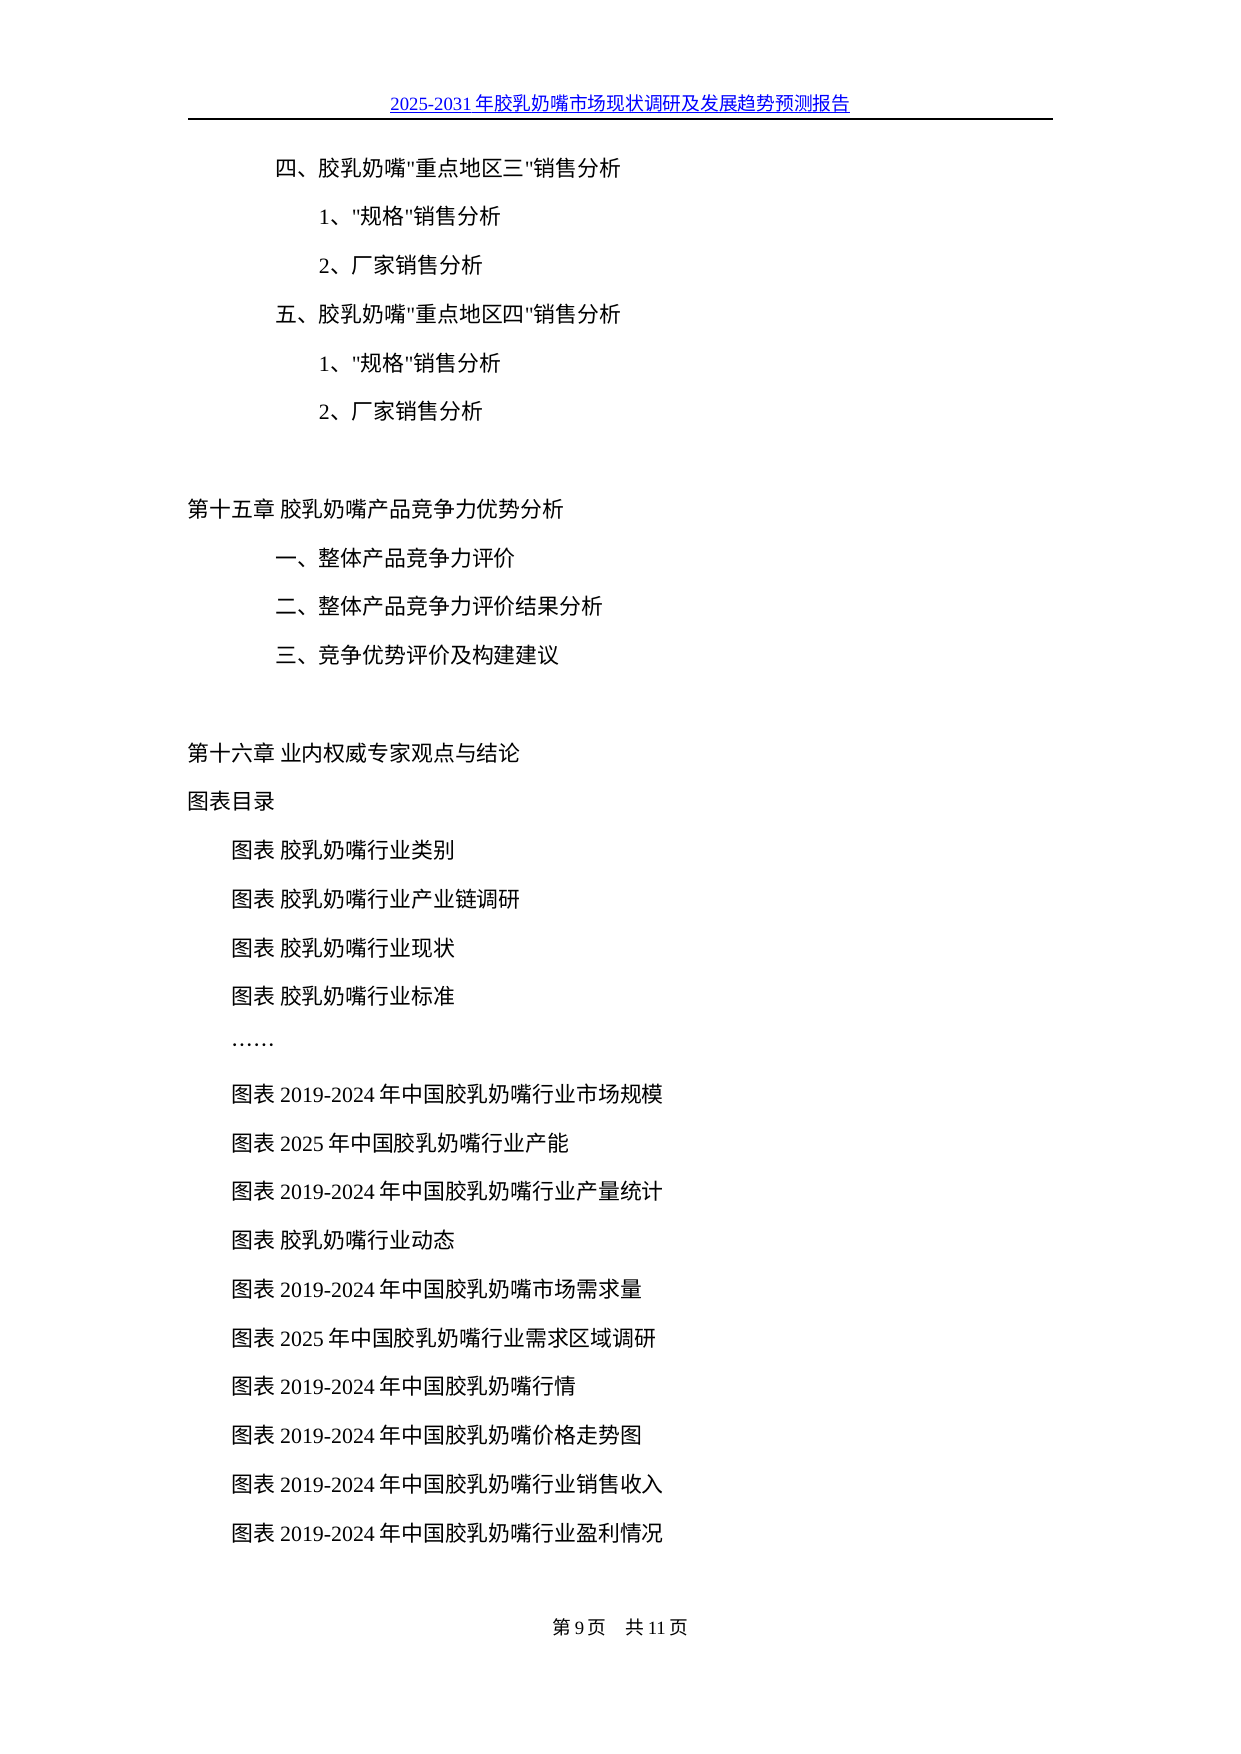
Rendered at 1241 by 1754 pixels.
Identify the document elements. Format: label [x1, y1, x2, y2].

text [187, 150, 1053, 1548]
